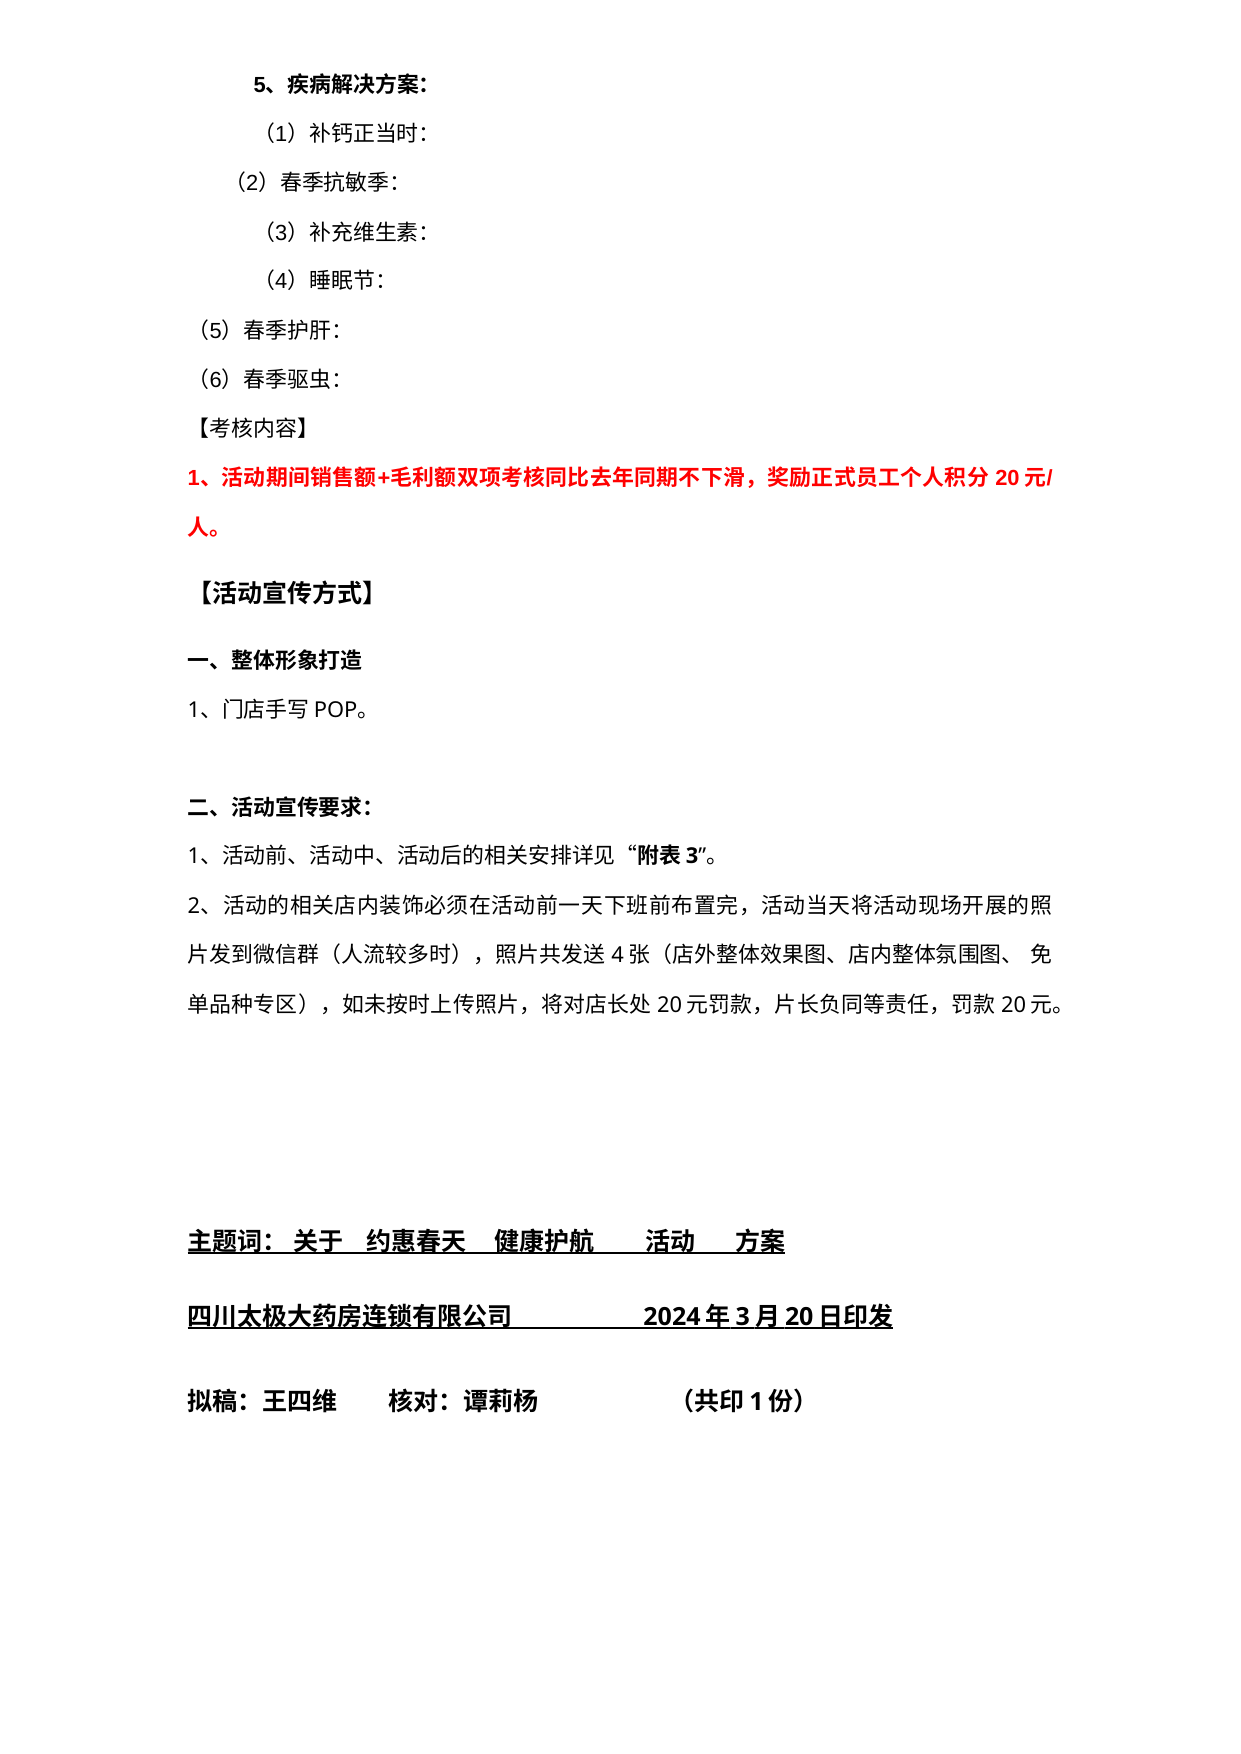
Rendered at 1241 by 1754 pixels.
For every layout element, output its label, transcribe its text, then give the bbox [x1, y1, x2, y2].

list 活动期间销售额+毛利额双项考核同比去年同期不下滑，奖励正式员工个人积分20元/人。 [187, 459, 1053, 542]
list （6）春季驱虫： [187, 361, 1053, 394]
text 2、活动的相关店内装饰必须在活动前一天下班前布置完，活动当天将活动现场开展的照片发到微信群（人流较多时），照片共发送4张（店外整体效果图、店内整体氛围图、 免单品种专区），如未按时上传照片，将对店长处20元罚款，片长负同等责任，罚款20元。 [187, 887, 1053, 1069]
list 【考核内容】 [187, 410, 1053, 443]
text 一、整体形象打造 [187, 642, 1053, 676]
text 1、门店手写POP。 [187, 692, 1053, 725]
text 1、活动前、活动中、活动后的相关安排详见“附表3”。 [187, 838, 1053, 871]
text 四川太极大药房连锁有限公司 2024年3月20日印发 [187, 1281, 1053, 1348]
text 【活动宣传方式】 [187, 558, 1053, 624]
list （5）春季护肝： [187, 312, 1053, 345]
list （3）补充维生素： [187, 214, 1053, 247]
list （4）睡眠节： [187, 263, 1053, 296]
text 拟稿：王四维 核对：谭莉杨 （共印1份） [187, 1366, 1053, 1432]
list （2）春季抗敏季： [187, 165, 1053, 198]
list （1）补钙正当时： [187, 116, 1053, 149]
text 主题词： 关于 约惠春天 健康护航 活动 方案 [187, 1206, 1053, 1272]
text 二、活动宣传要求： [187, 789, 1053, 822]
list 5、疾病解决方案： [187, 67, 1053, 100]
